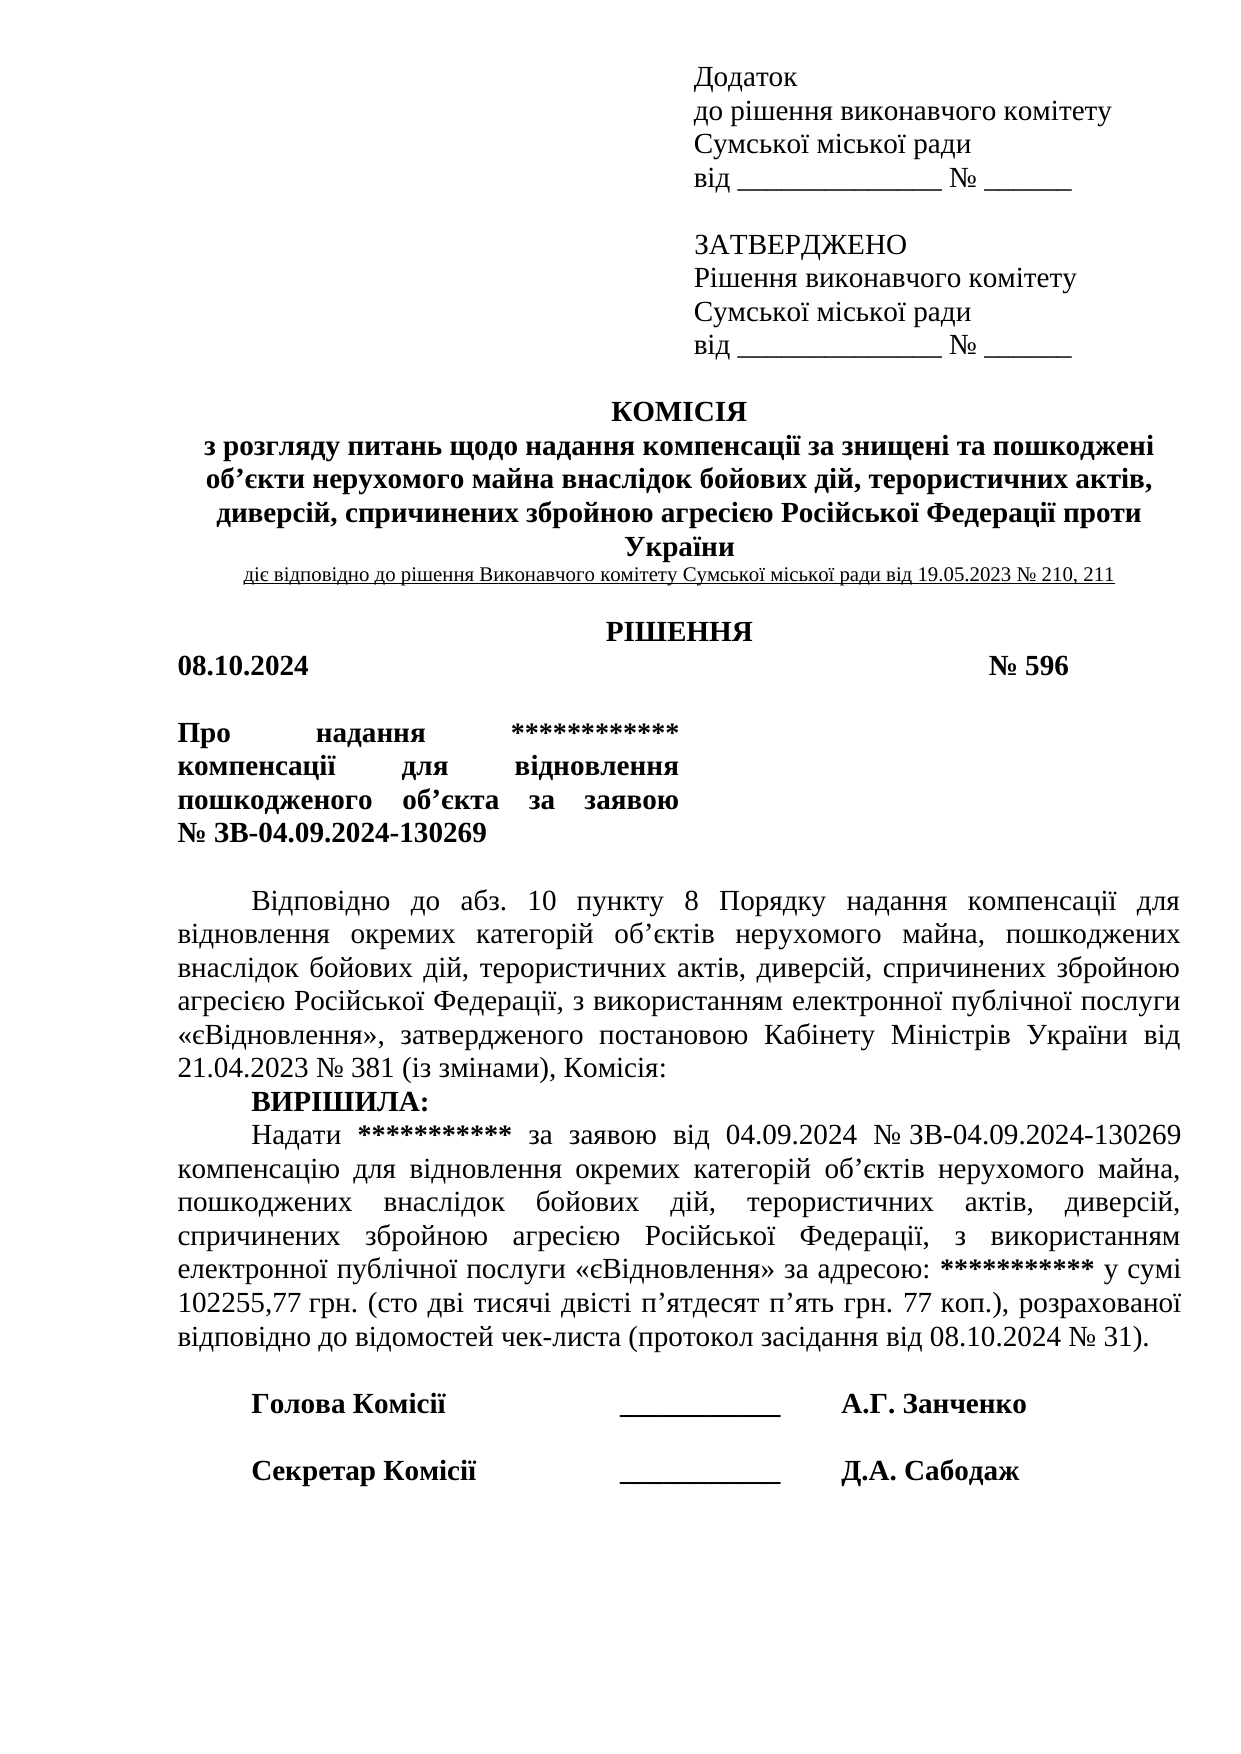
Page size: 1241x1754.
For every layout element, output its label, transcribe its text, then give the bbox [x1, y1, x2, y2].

text ВИРІШИЛА: [177, 1084, 1181, 1117]
text Додаток [177, 59, 1181, 93]
text до рішення виконавчого комітету [620, 93, 1181, 126]
text Рішення виконавчого комітету [620, 260, 1181, 294]
text ЗАТВЕРДЖЕНО [177, 227, 1181, 260]
text від ______________ № ______ [620, 160, 1181, 193]
text Секретар Комісії ___________ Д.А. Сабодаж [177, 1453, 1181, 1486]
text Надати *********** за заявою від 04.09.2024 № ЗВ-04.09.2024-130269 компенсацію для відновлення окремих категорій об’єктів нерухомого майна, пошкоджених внаслідок бойових дій, терористичних актів, диверсій, спричинених збройною агресією Російської Федерації, з використанням електронної публічної послуги «єВідновлення» за адресою: *********** у сумі 102255,77 грн. (сто дві тисячі двісті п’ятдесят п’ять грн. 77 коп.), розрахованої відповідно до відомостей чек-листа (протокол засідання від 08.10.2024 № 31). [177, 1117, 1181, 1352]
text від ______________ № ______ [620, 327, 1181, 361]
text Про надання ************ компенсації для відновлення пошкодженого об’єкта за заявою № ЗВ-04.09.2024-130269 [177, 715, 679, 849]
text діє відповідно до рішення Виконавчого комітету Сумської міської ради від 19.05.2023 № 210, 211 [177, 562, 1181, 614]
text КОМІСІЯ [177, 394, 1181, 428]
text Сумської міської ради [620, 294, 1181, 327]
text Голова Комісії ___________ А.Г. Занченко [177, 1386, 1181, 1419]
text з розгляду питань щодо надання компенсації за знищені та пошкоджені об’єкти нерухомого майна внаслідок бойових дій, терористичних актів, диверсій, спричинених збройною агресією Російської Федерації проти України [177, 428, 1181, 562]
text 08.10.2024 № 596 [177, 648, 1181, 681]
text Відповідно до абз. 10 пункту 8 Порядку надання компенсації для відновлення окремих категорій об’єктів нерухомого майна, пошкоджених внаслідок бойових дій, терористичних актів, диверсій, спричинених збройною агресією Російської Федерації, з використанням електронної публічної послуги «єВідновлення», затвердженого постановою Кабінету Міністрів України від 21.04.2023 № 381 (із змінами), Комісія: [177, 883, 1181, 1084]
text Сумської міської ради [620, 126, 1181, 160]
text РІШЕННЯ [177, 614, 1181, 648]
